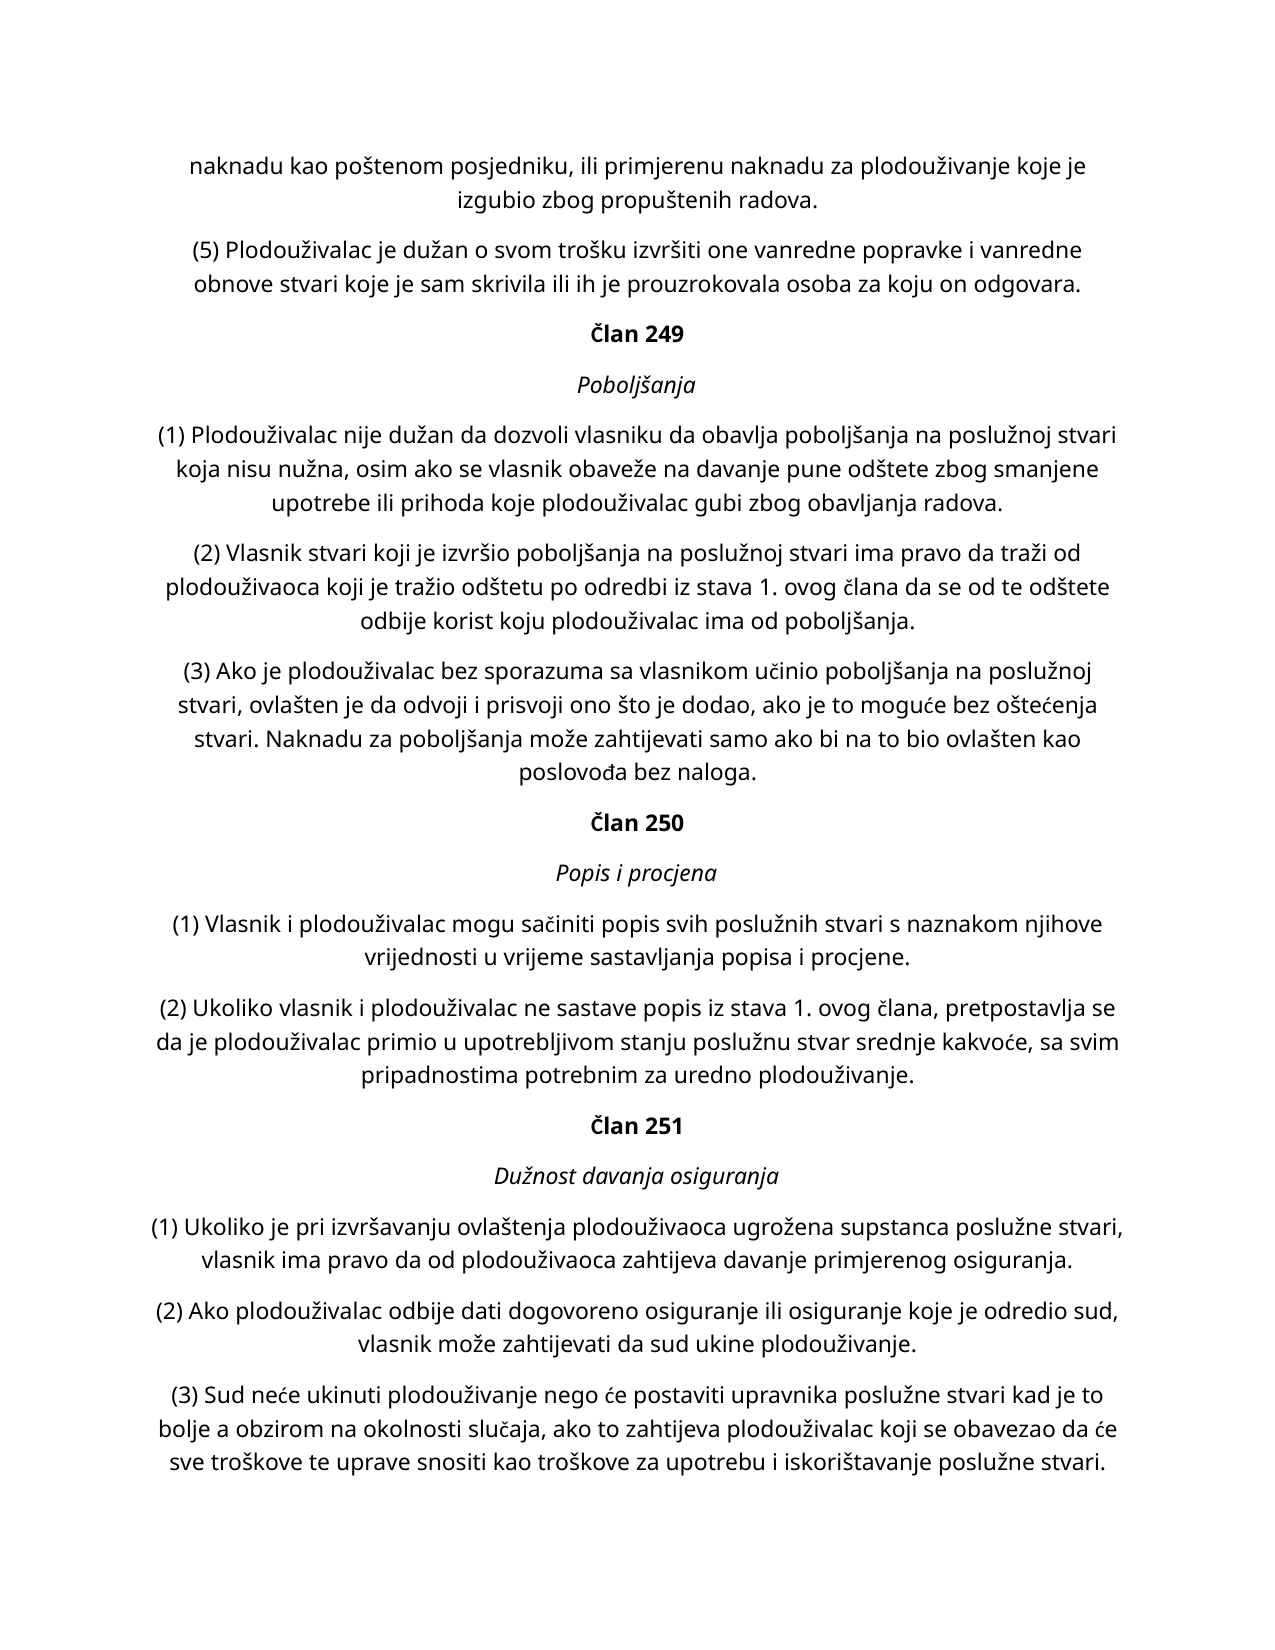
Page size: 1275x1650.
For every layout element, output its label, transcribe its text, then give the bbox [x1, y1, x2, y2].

text (2) Ukoliko vlasnik i plodouživalac ne sastave popis iz stava 1. ovog člana, pretpostavlja se da je plodouživalac primio u upotrebljivom stanju poslužnu stvar srednje kakvoće, sa svim pripadnostima potrebnim za uredno plodouživanje. [150, 992, 1125, 1090]
text (1) Ukoliko je pri izvršavanju ovlaštenja plodouživaoca ugrožena supstanca poslužne stvari, vlasnik ima pravo da od plodouživaoca zahtijeva davanje primjerenog osiguranja. [150, 1210, 1125, 1275]
text Član 251 [150, 1109, 1125, 1141]
text Poboljšanja [150, 369, 1125, 400]
text Dužnost davanja osiguranja [150, 1160, 1125, 1191]
text Član 249 [150, 318, 1125, 349]
text (2) Vlasnik stvari koji je izvršio poboljšanja na poslužnoj stvari ima pravo da traži od plodouživaoca koji je tražio odštetu po odredbi iz stava 1. ovog člana da se od te odštete odbije korist koju plodouživalac ima od poboljšanja. [150, 537, 1125, 636]
text (2) Ako plodouživalac odbije dati dogovoreno osiguranje ili osiguranje koje je odredio sud, vlasnik može zahtijevati da sud ukine plodouživanje. [150, 1294, 1125, 1359]
text (1) Vlasnik i plodouživalac mogu sačiniti popis svih poslužnih stvari s naznakom njihove vrijednosti u vrijeme sastavljanja popisa i procjene. [150, 907, 1125, 972]
text Popis i procjena [150, 857, 1125, 888]
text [150, 150, 1125, 215]
text (3) Sud neće ukinuti plodouživanje nego će postaviti upravnika poslužne stvari kad je to bolje a obzirom na okolnosti slučaja, ako to zahtijeva plodouživalac koji se obavezao da će sve troškove te uprave snositi kao troškove za upotrebu i iskorištavanje poslužne stvari. [150, 1379, 1125, 1477]
text (1) Plodouživalac nije dužan da dozvoli vlasniku da obavlja poboljšanja na poslužnoj stvari koja nisu nužna, osim ako se vlasnik obaveže na davanje pune odštete zbog smanjene upotrebe ili prihoda koje plodouživalac gubi zbog obavljanja radova. [150, 419, 1125, 518]
text Član 250 [150, 807, 1125, 838]
text (3) Ako je plodouživalac bez sporazuma sa vlasnikom učinio poboljšanja na poslužnoj stvari, ovlašten je da odvoji i prisvoji ono što je dodao, ako je to moguće bez oštećenja stvari. Naknadu za poboljšanja može zahtijevati samo ako bi na to bio ovlašten kao poslovođa bez naloga. [150, 655, 1125, 787]
text (5) Plodouživalac je dužan o svom trošku izvršiti one vanredne popravke i vanredne obnove stvari koje je sam skrivila ili ih je prouzrokovala osoba za koju on odgovara. [150, 234, 1125, 299]
